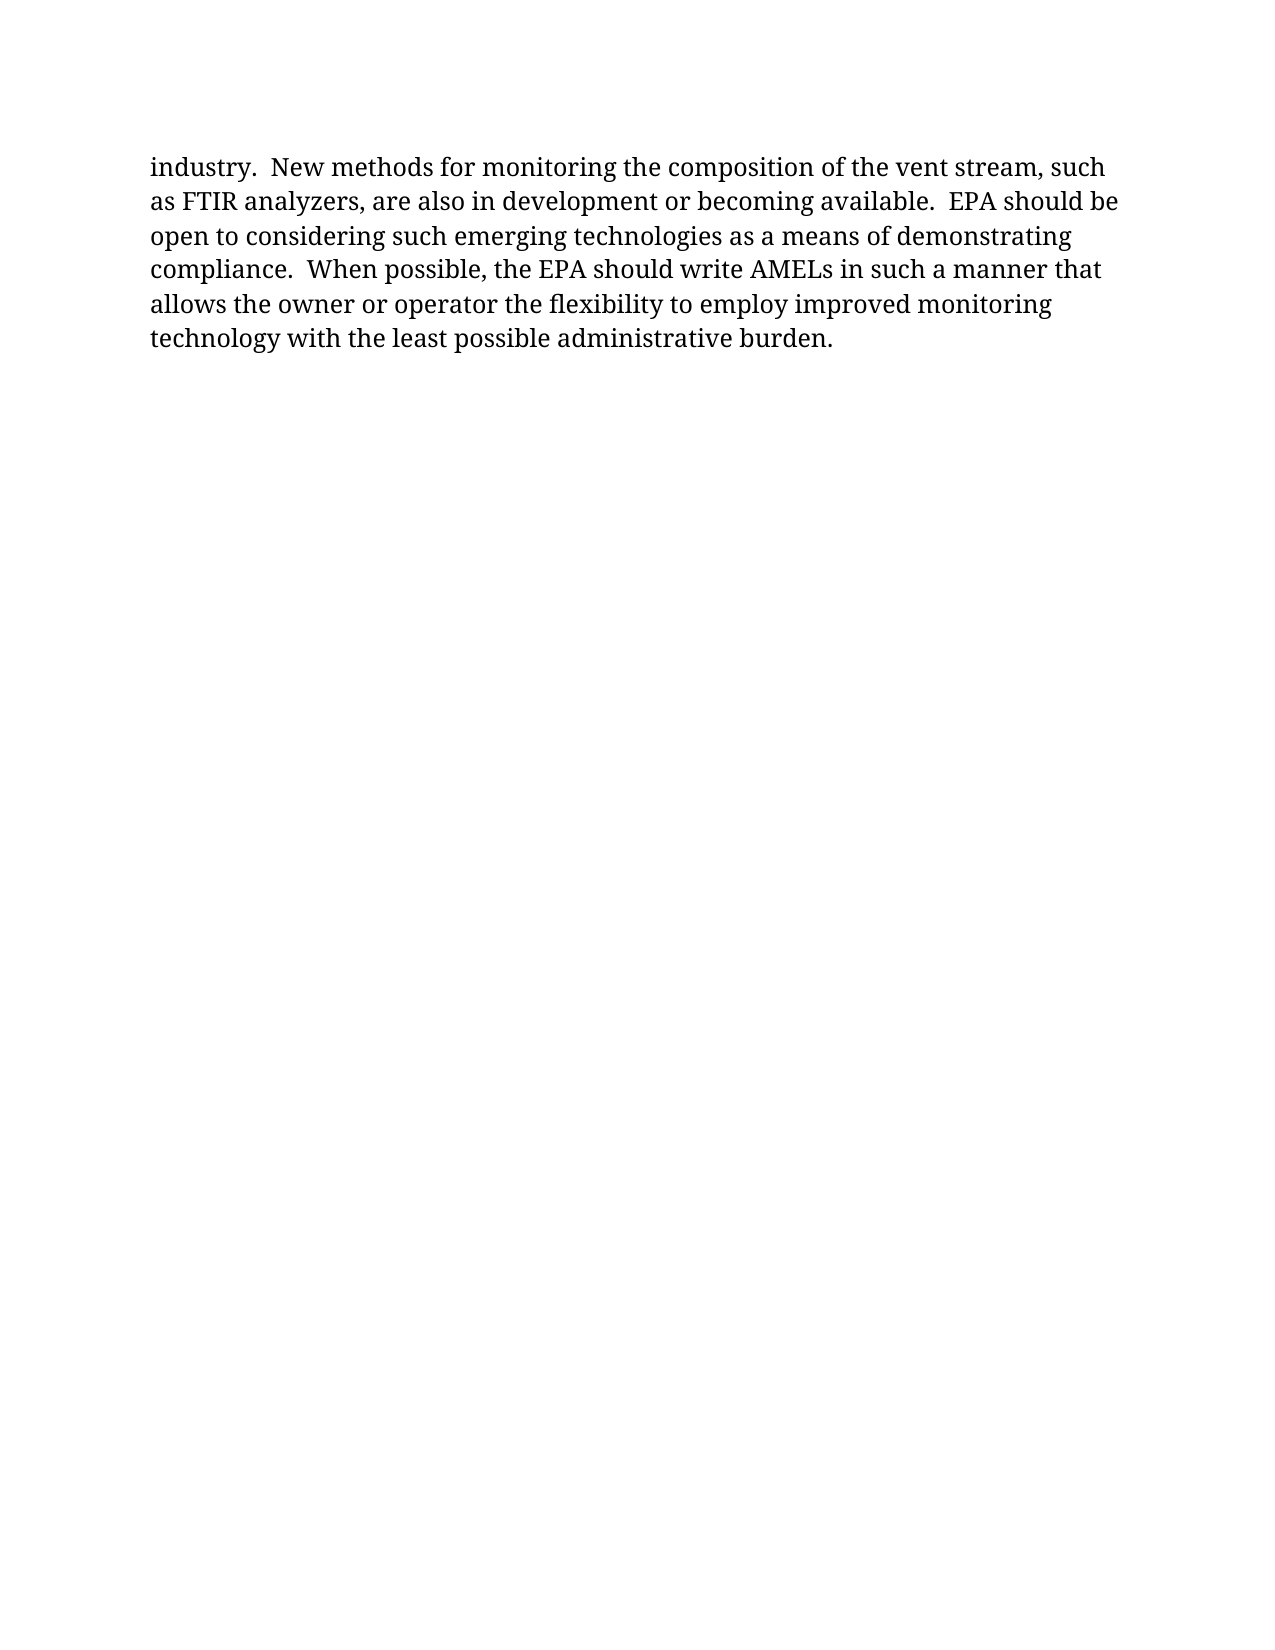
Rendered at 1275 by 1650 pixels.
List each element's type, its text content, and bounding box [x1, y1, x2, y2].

text D. In addressing AMEL requests, the TCEQ encourages the EPA to allow for flexibility and advances in technology. For example, remote sensing products to determine post-combustion flare efficiency are being currently developed by industry. New methods for monitoring the composition of the vent stream, such as FTIR analyzers, are also in development or becoming available. EPA should be open to considering such emerging technologies as a means of demonstrating compliance. When possible, the EPA should write AMELs in such a manner that allows the owner or operator the flexibility to employ improved monitoring technology with the least possible administrative burden. [150, 150, 1125, 354]
